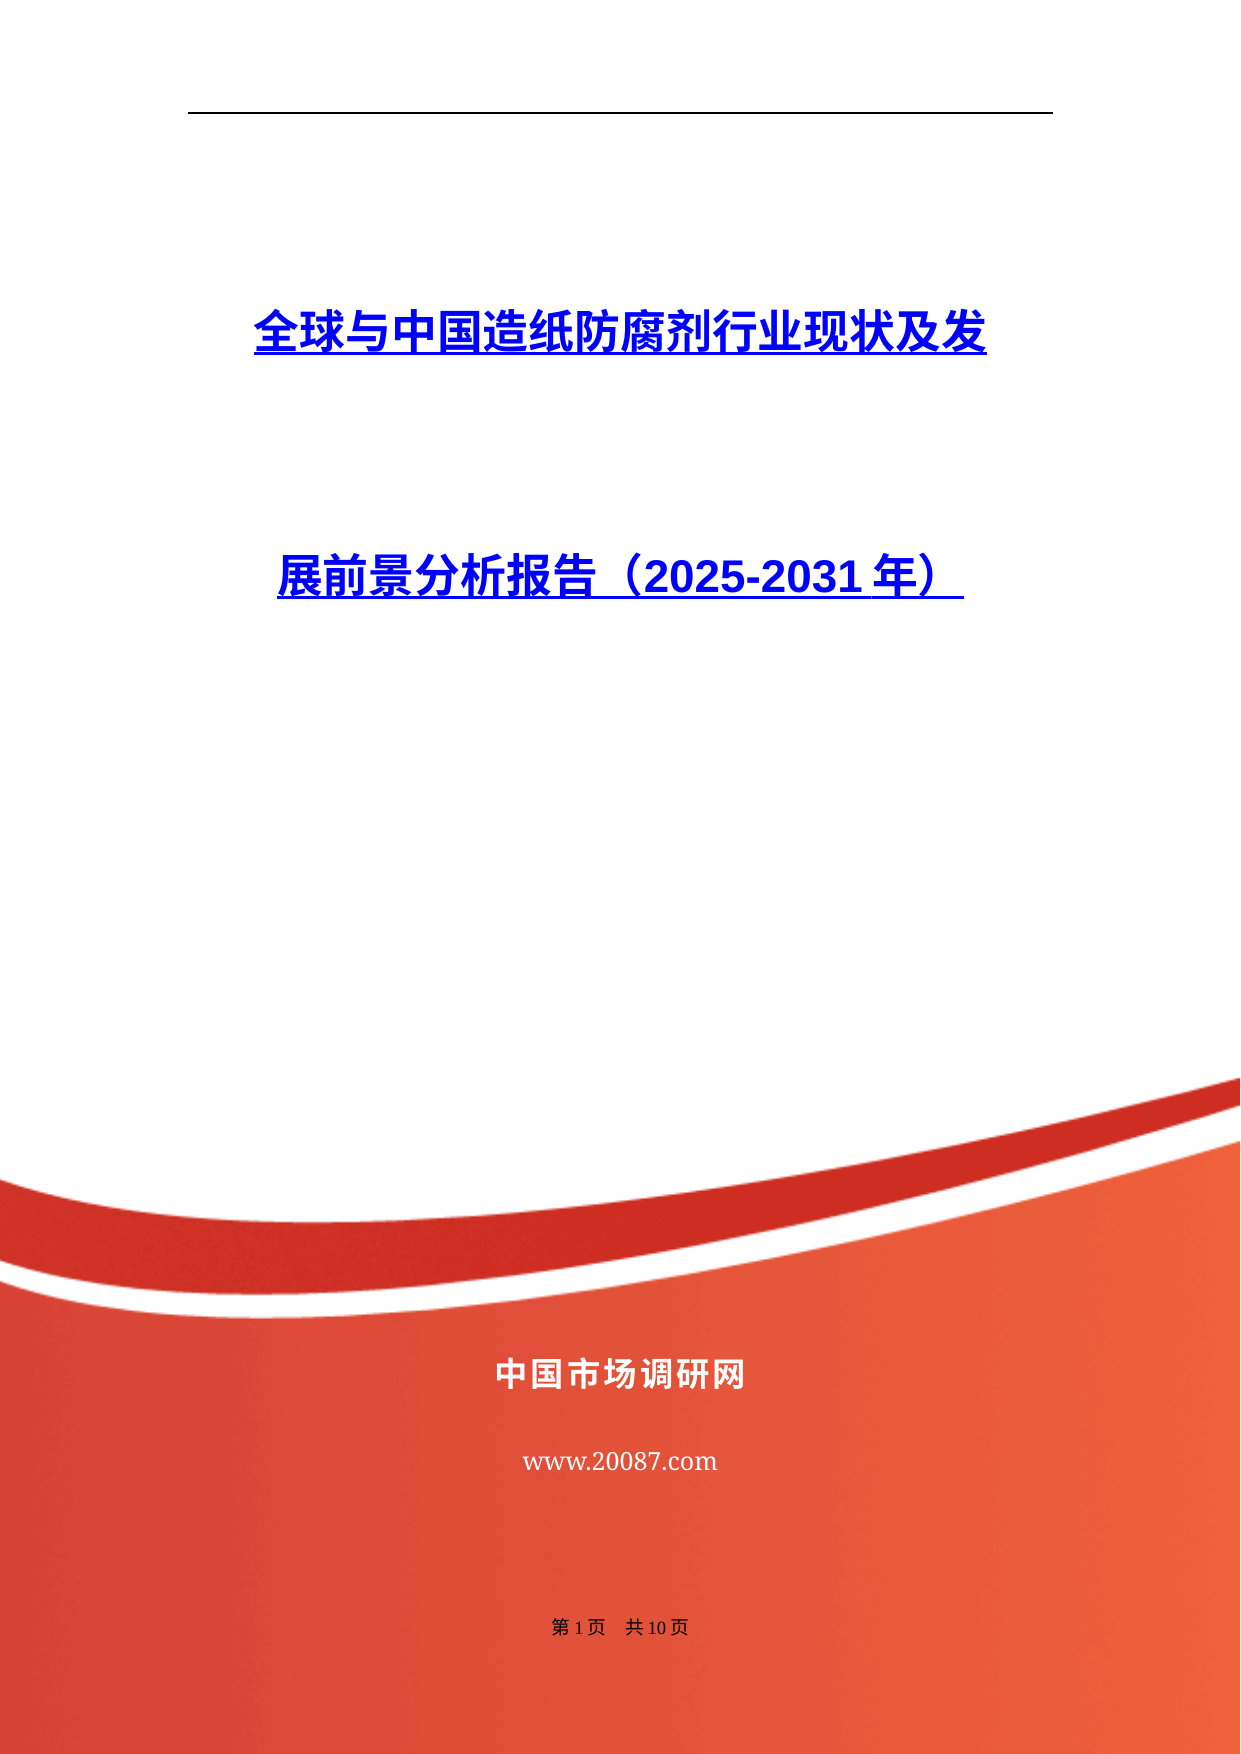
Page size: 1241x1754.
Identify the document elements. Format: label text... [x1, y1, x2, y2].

subtitle 中国市场调研网 [187, 1339, 1053, 1404]
table_header 全球与中国造纸防腐剂行业现状及发展前景分析报告（2025-2031年） [188, 207, 1053, 773]
picture [0, 1006, 1241, 1754]
text www.20087.com [187, 1428, 1053, 1493]
